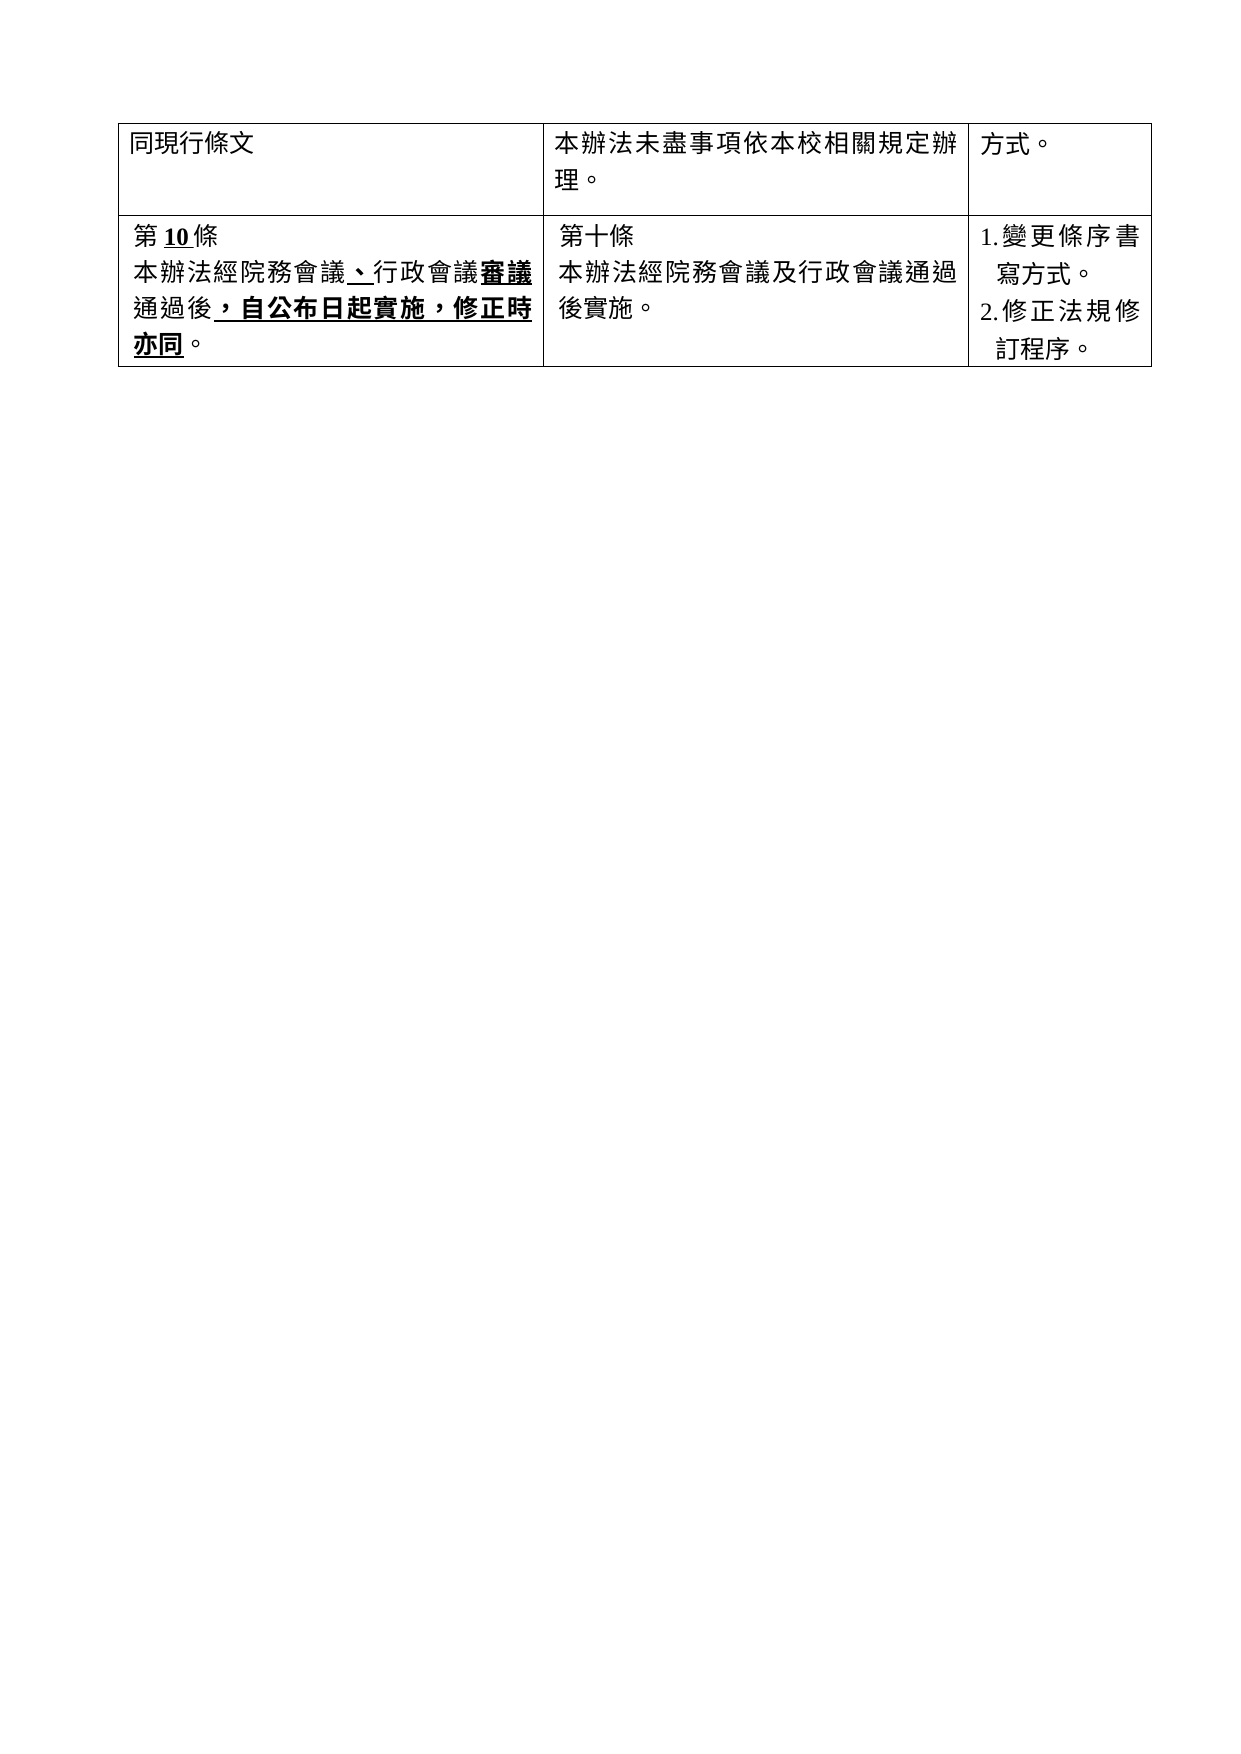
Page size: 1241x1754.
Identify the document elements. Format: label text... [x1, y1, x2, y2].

table_cell 第9條 同現行條文 [119, 124, 543, 215]
table_cell 第10條 本辦法經院務會議、行政會議審議通過後，自公布日起實施，修正時亦同。 [119, 216, 543, 366]
table_cell 第十條 本辦法經院務會議及行政會議通過後實施。 [544, 216, 968, 366]
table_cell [544, 124, 968, 215]
table_cell 1.變更條序書寫方式。 2.修正法規修訂程序。 [969, 216, 1151, 366]
table_cell 變更條序書寫方式。 [969, 124, 1151, 215]
